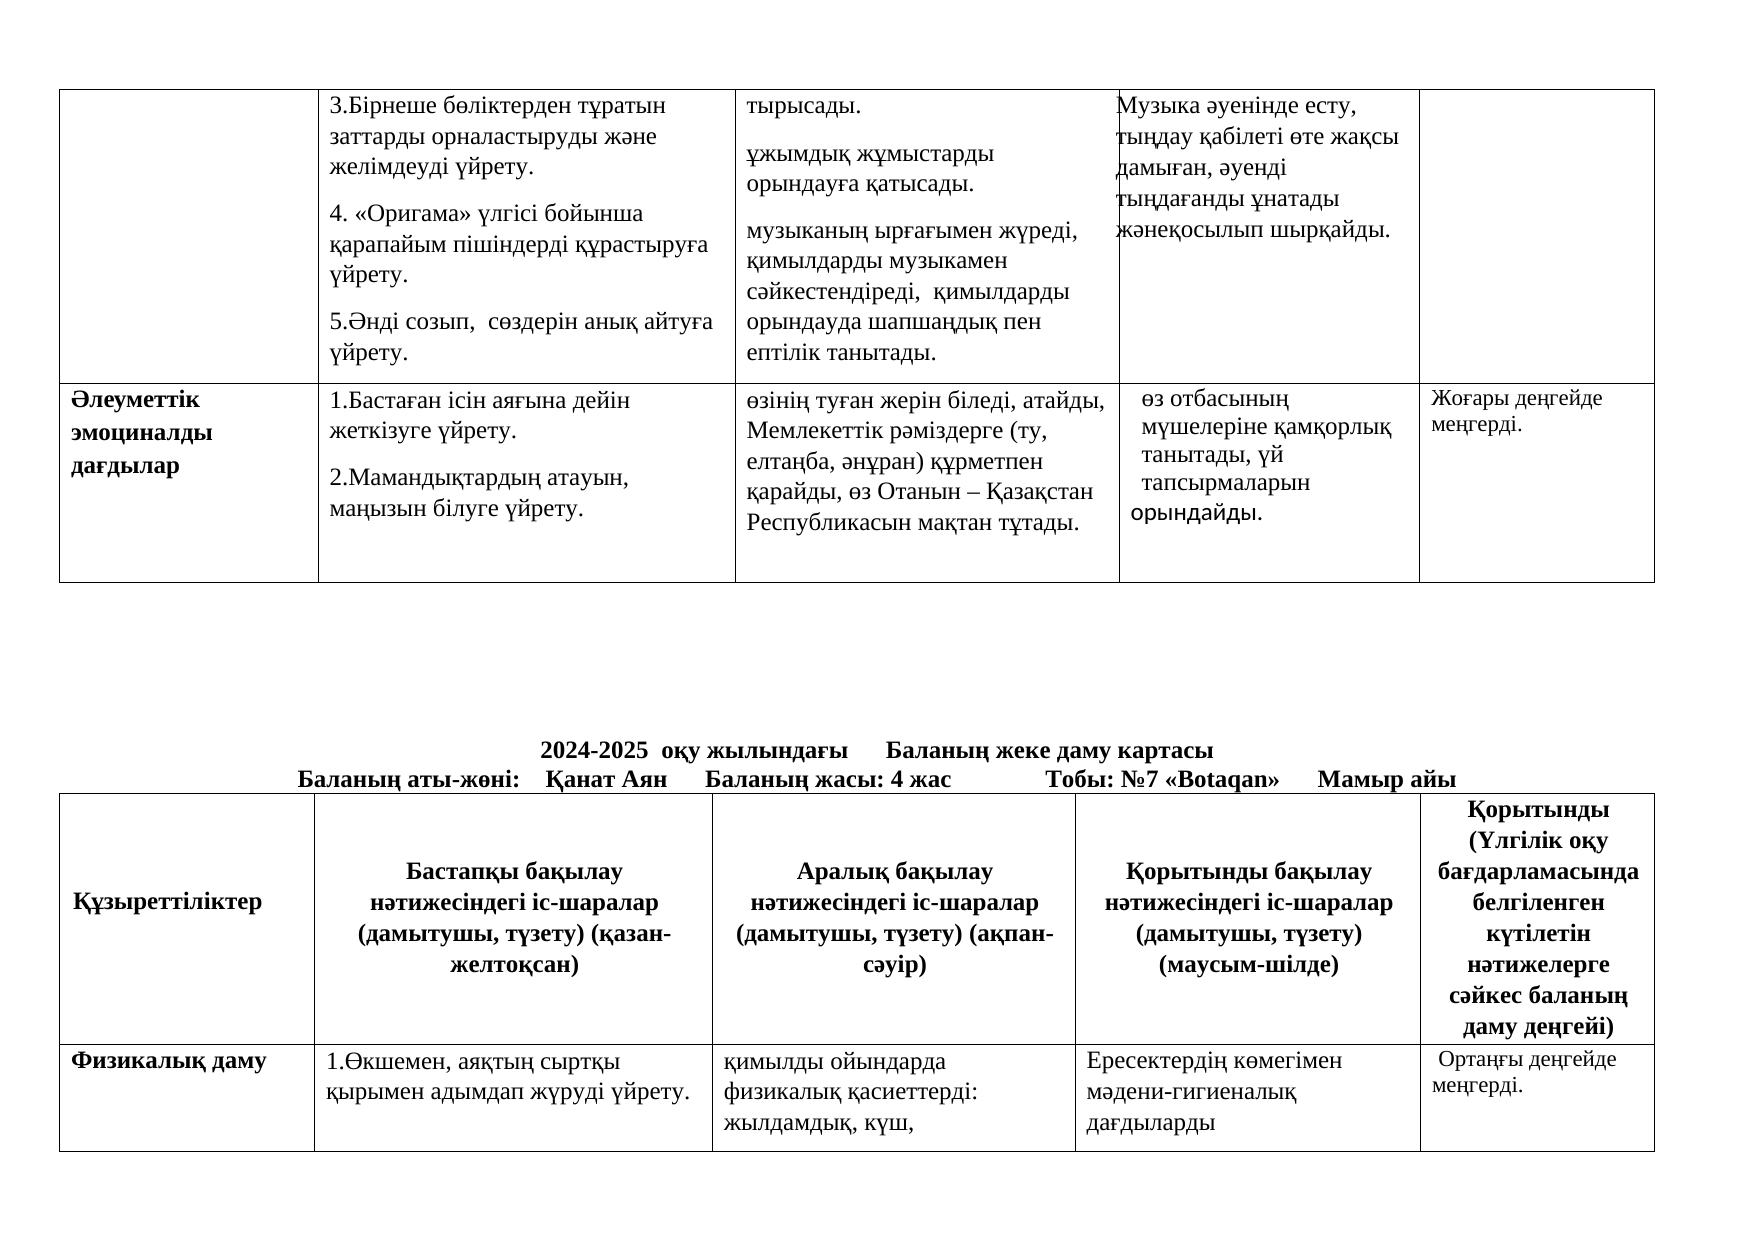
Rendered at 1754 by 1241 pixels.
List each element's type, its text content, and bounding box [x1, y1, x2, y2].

table_header Қорытынды (Үлгілік оқу бағдарламасында белгіленген күтілетін нәтижелерге сәйкес баланың даму деңгейі) [1421, 794, 1654, 1044]
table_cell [319, 90, 735, 383]
table_cell 1.Бастаған ісін аяғына дейін жеткізуге үйрету. 2.Мамандықтардың атауын, маңызын білуге үйрету. [319, 384, 735, 582]
text 2024-2025 оқу жылындағы Баланың жеке даму картасы [59, 735, 1695, 764]
table_header Бастапқы бақылау нәтижесіндегі іс-шаралар (дамытушы, түзету) (қазан-желтоқсан) [315, 794, 712, 1044]
table_cell өз отбасының мүшелеріне қамқорлық танытады, үй тапсырмаларын орындайды. [1120, 384, 1419, 582]
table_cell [1076, 1045, 1420, 1151]
text Баланың аты-жөні: Қанат Аян Баланың жасы: 4 жас Тобы: №7 «Botaqan» Мамыр айы [59, 764, 1695, 793]
table_cell Жоғары деңгейде меңгерді. [1420, 384, 1654, 582]
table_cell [713, 1045, 1075, 1151]
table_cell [736, 90, 1119, 383]
table_header Қорытынды бақылау нәтижесіндегі іс-шаралар (дамытушы, түзету) (маусым-шілде) [1076, 794, 1420, 1044]
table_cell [315, 1045, 712, 1151]
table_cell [60, 90, 318, 383]
table_header Құзыреттіліктер тер [60, 794, 314, 1044]
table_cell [1421, 1045, 1654, 1151]
table_cell өзінің туған жерін біледі, атайды, Мемлекеттік рәміздерге (ту, елтаңба, әнұран) құрметпен қарайды, өз Отанын – Қазақстан Республикасын мақтан тұтады. [736, 384, 1119, 582]
table_cell Әлеуметтік эмоциналды дағдылар [60, 384, 318, 582]
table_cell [1420, 90, 1654, 383]
table_header Аралық бақылау нәтижесіндегі іс-шаралар (дамытушы, түзету) (ақпан-сәуір) [713, 794, 1075, 1044]
table_cell Физикалық даму [60, 1045, 314, 1151]
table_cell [1120, 90, 1419, 383]
